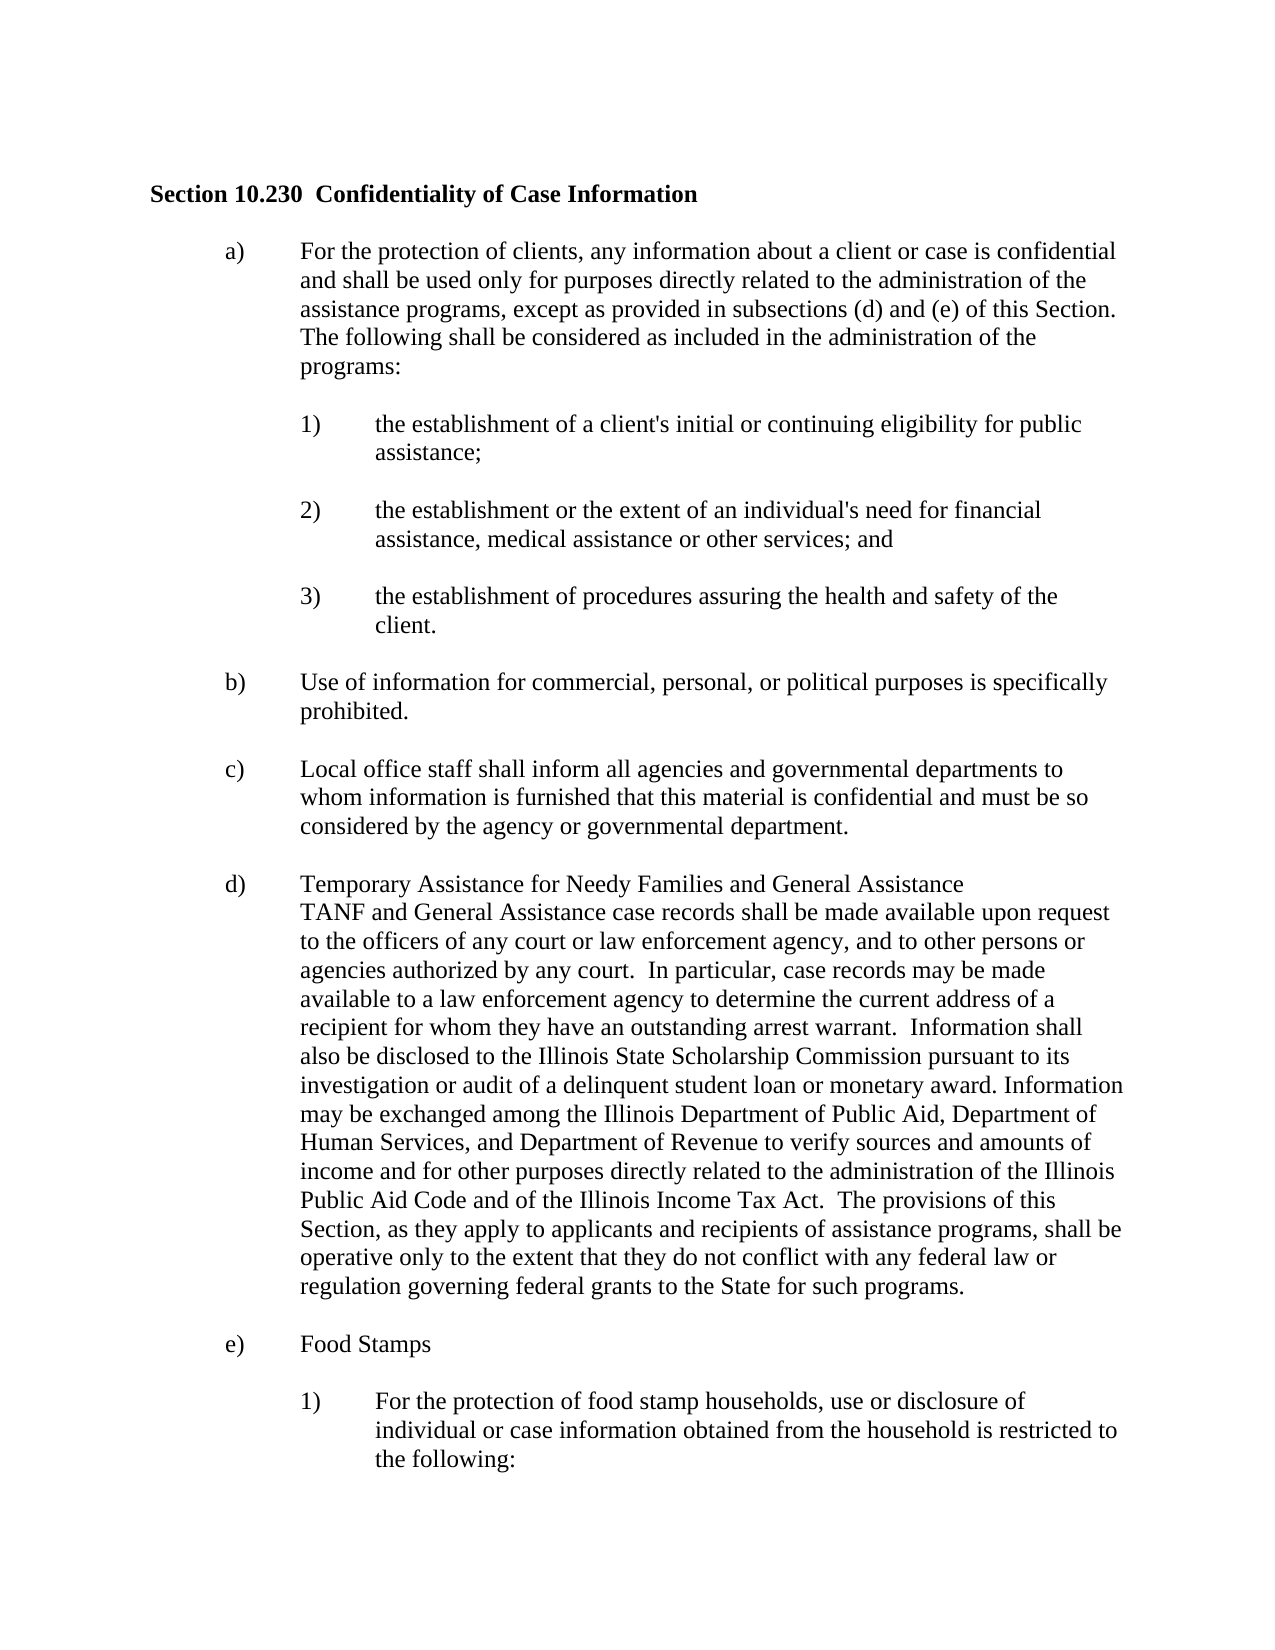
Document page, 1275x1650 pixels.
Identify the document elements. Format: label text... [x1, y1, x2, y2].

text 3) the establishment of procedures assuring the health and safety of the client. [300, 581, 1125, 639]
text TANF and General Assistance case records shall be made available upon request to the officers of any court or law enforcement agency, and to other persons or agencies authorized by any court. In particular, case records may be made available to a law enforcement agency to determine the current address of a recipient for whom they have an outstanding arrest warrant. Information shall also be disclosed to the Illinois State Scholarship Commission pursuant to its investigation or audit of a delinquent student loan or monetary award. Information may be exchanged among the Illinois Department of Public Aid, Department of Human Services, and Department of Revenue to verify sources and amounts of income and for other purposes directly related to the administration of the Illinois Public Aid Code and of the Illinois Income Tax Act. The provisions of this Section, as they apply to applicants and recipients of assistance programs, shall be operative only to the extent that they do not conflict with any federal law or regulation governing federal grants to the State for such programs. [225, 897, 1125, 1300]
text e) Food Stamps [225, 1329, 1125, 1357]
text c) Local office staff shall inform all agencies and governmental departments to whom information is furnished that this material is confidential and must be so considered by the agency or governmental department. [225, 754, 1125, 840]
text Section 10.230 Confidentiality of Case Information [150, 179, 1125, 207]
text a) For the protection of clients, any information about a client or case is confidential and shall be used only for purposes directly related to the administration of the assistance programs, except as provided in subsections (d) and (e) of this Section. The following shall be considered as included in the administration of the programs: [225, 236, 1125, 380]
text 1) the establishment of a client's initial or continuing eligibility for public assistance; [300, 409, 1125, 466]
text 2) the establishment or the extent of an individual's need for financial assistance, medical assistance or other services; and [300, 495, 1125, 552]
text 1) For the protection of food stamp households, use or disclosure of individual or case information obtained from the household is restricted to the following: [300, 1386, 1125, 1472]
text b) Use of information for commercial, personal, or political purposes is specifically prohibited. [225, 667, 1125, 725]
text d) Temporary Assistance for Needy Families and General Assistance [225, 869, 1125, 897]
